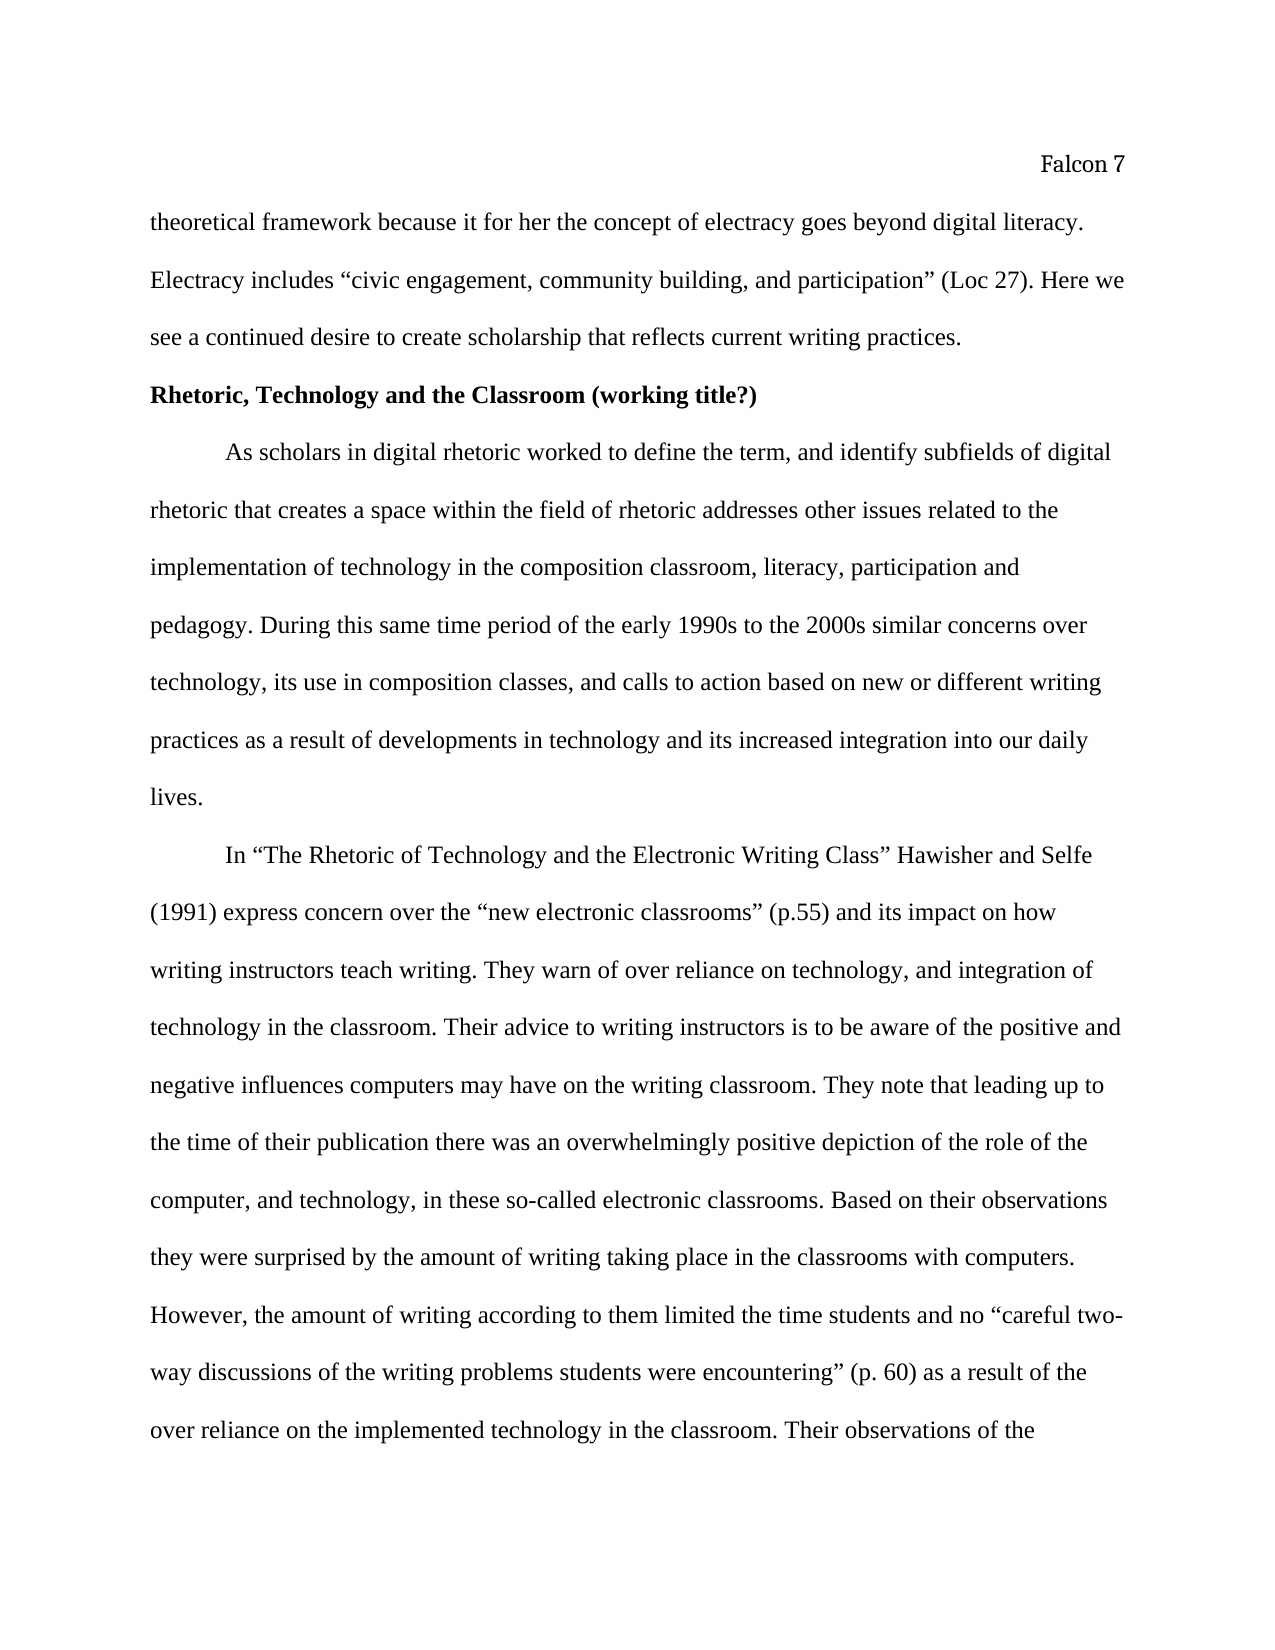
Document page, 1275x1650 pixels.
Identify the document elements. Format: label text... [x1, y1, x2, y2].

text As scholars in digital rhetoric worked to define the term, and identify subfields of digital rhetoric that creates a space within the field of rhetoric addresses other issues related to the implementation of technology in the composition classroom, literacy, participation and pedagogy. During this same time period of the early 1990s to the 2000s similar concerns over technology, its use in composition classes, and calls to action based on new or different writing practices as a result of developments in technology and its increased integration into our daily lives. [150, 437, 1125, 811]
text Rhetoric, Technology and the Classroom (working title?) [150, 380, 1125, 409]
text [150, 840, 1125, 1444]
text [150, 207, 1125, 351]
